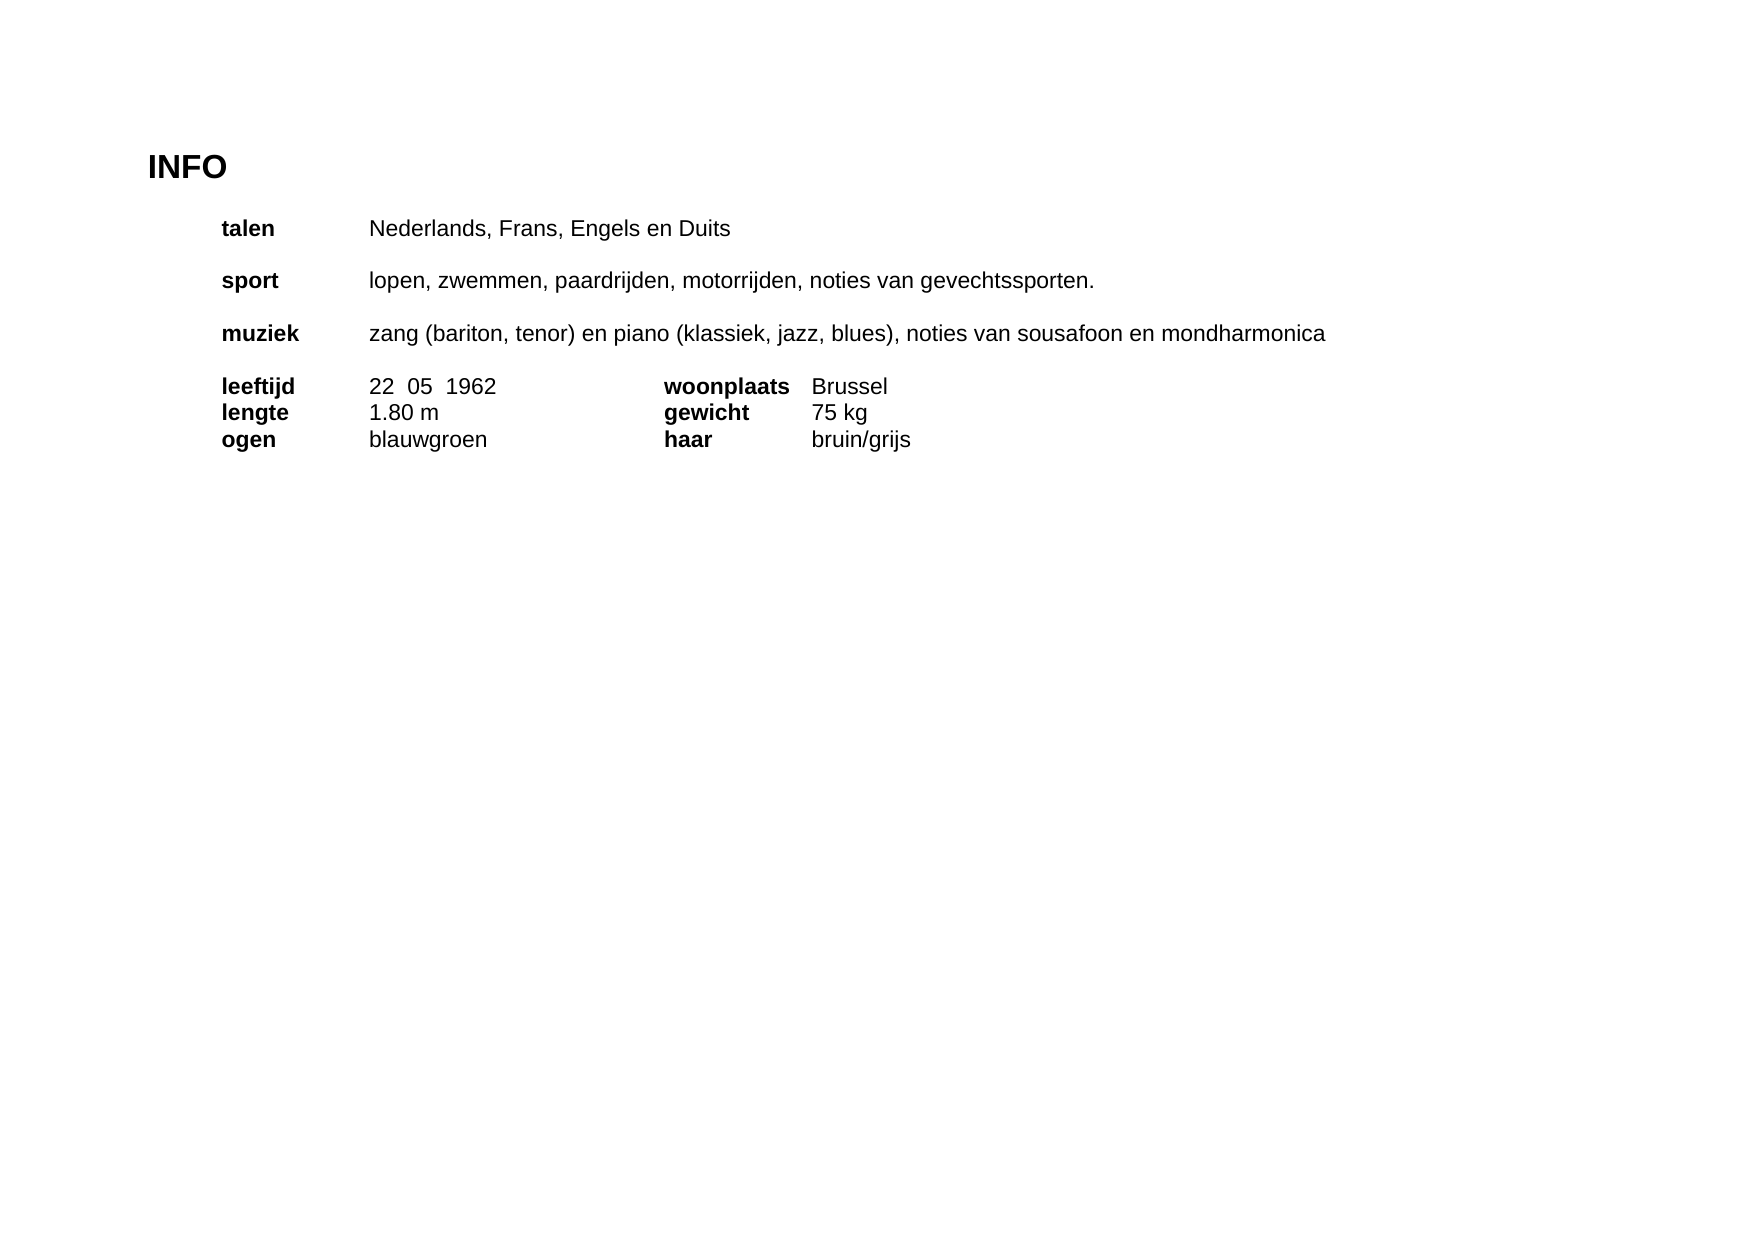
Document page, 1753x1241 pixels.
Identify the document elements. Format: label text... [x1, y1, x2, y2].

text sport lopen, zwemmen, paardrijden, motorrijden, noties van gevechtssporten. [148, 267, 1708, 294]
text talen Nederlands, Frans, Engels en Duits [148, 215, 1708, 241]
text INFO [148, 148, 1708, 186]
text leeftijd 22 05 1962 woonplaats Brussel [148, 373, 1604, 399]
text lengte 1.80 m gewicht 75 kg [148, 399, 1708, 426]
text muziek zang (bariton, tenor) en piano (klassiek, jazz, blues), noties van sousafoon en mondharmonica [148, 320, 1708, 347]
text ogen blauwgroen haar bruin/grijs [148, 426, 1708, 452]
